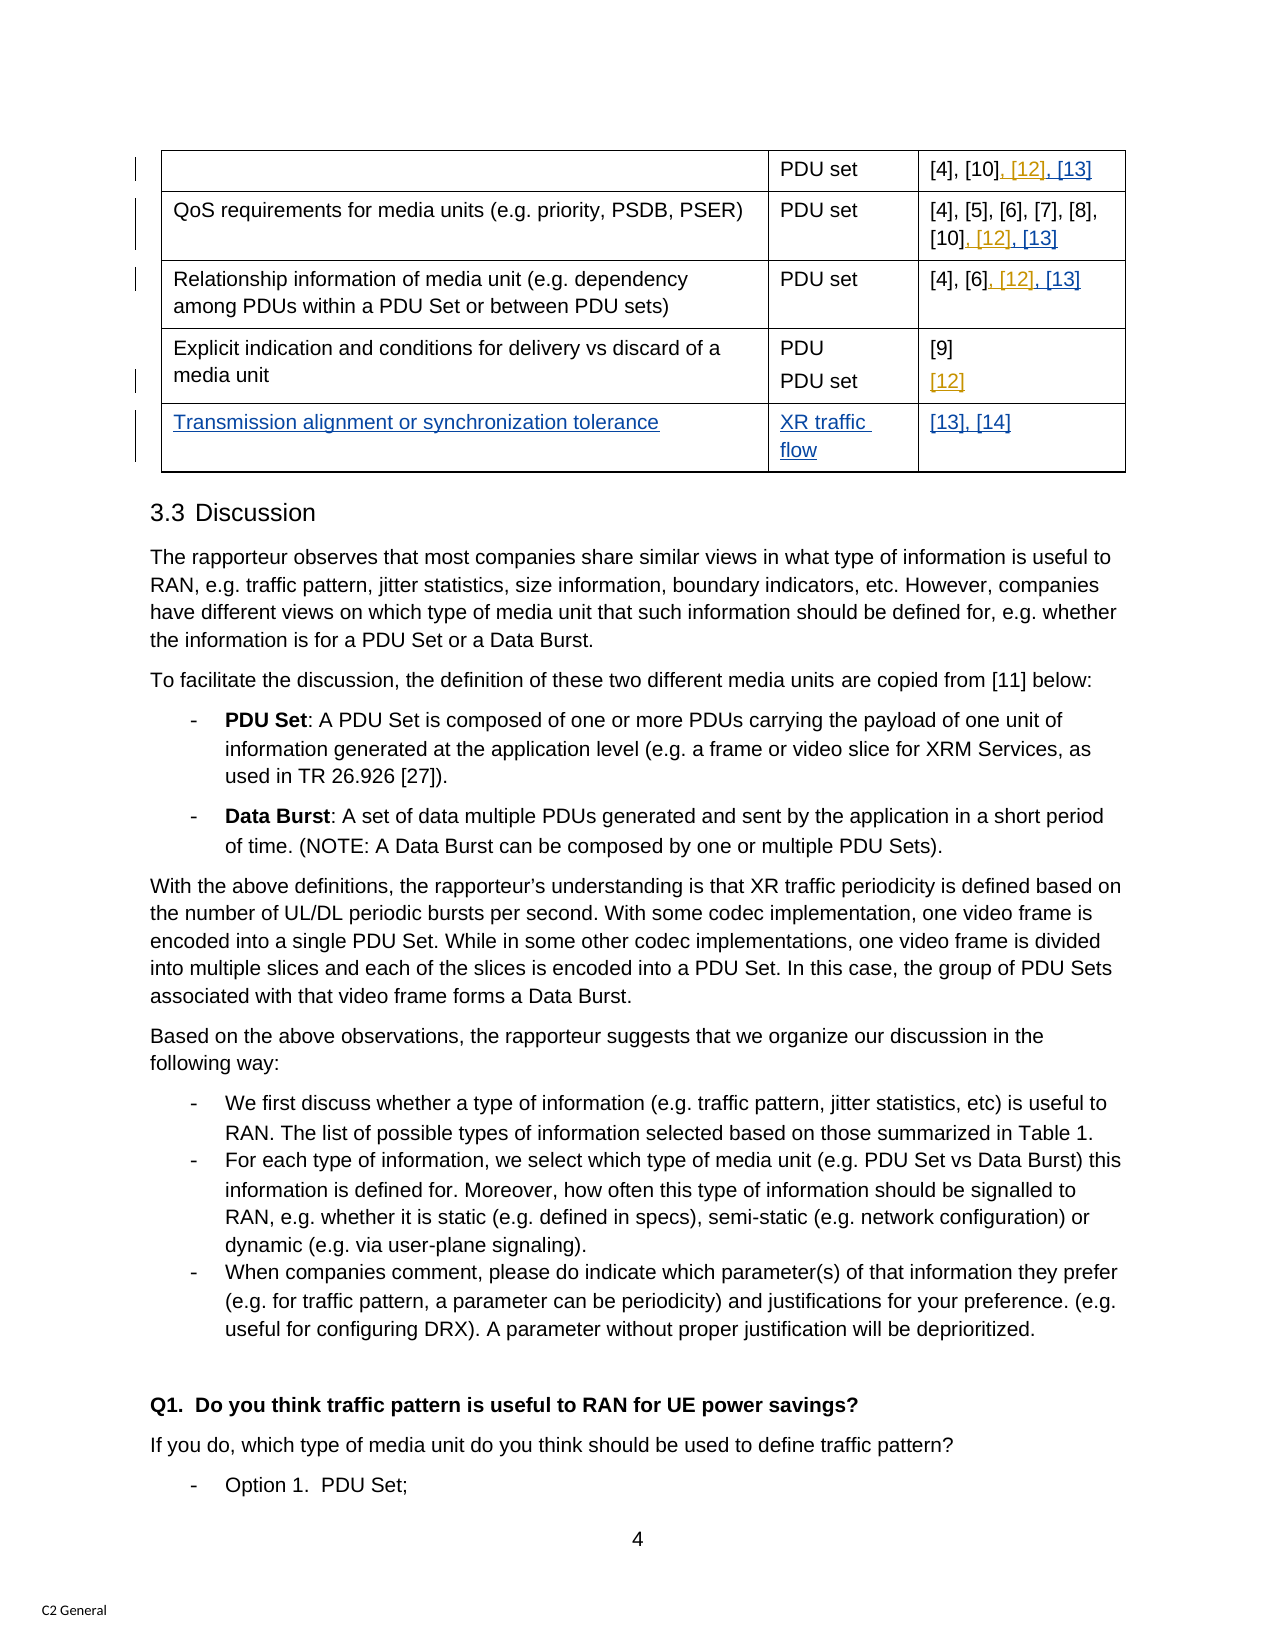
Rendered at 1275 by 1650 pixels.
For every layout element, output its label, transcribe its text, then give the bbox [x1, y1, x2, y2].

table_cell [4], [5], [6], [7], [8], [10] [919, 192, 1125, 259]
table_cell [162, 404, 768, 471]
text Q1. Do you think traffic pattern is useful to RAN for UE power savings? [150, 1393, 1125, 1417]
table_cell [9] [919, 329, 1125, 403]
list Data Burst: A set of data multiple PDUs generated and sent by the application in a short period of time. (NOTE: A Data Burst can be composed by one or multiple PDU Sets). [187, 804, 1125, 858]
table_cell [162, 151, 768, 191]
text With the above definitions, the rapporteur’s understanding is that XR traffic periodicity is defined based on the number of UL/DL periodic bursts per second. With some codec implementation, one video frame is encoded into a single PDU Set. While in some other codec implementations, one video frame is divided into multiple slices and each of the slices is encoded into a PDU Set. In this case, the group of PDU Sets associated with that video frame forms a Data Burst. [150, 874, 1125, 1008]
list PDU Set: A PDU Set is composed of one or more PDUs carrying the payload of one unit of information generated at the application level (e.g. a frame or video slice for XRM Services, as used in TR 26.926 [27]). [187, 707, 1125, 788]
table_cell [4], [6] [919, 261, 1125, 328]
table_cell Relationship information of media unit (e.g. dependency among PDUs within a PDU Set or between PDU sets) [162, 261, 768, 328]
list We first discuss whether a type of information (e.g. traffic pattern, jitter statistics, etc) is useful to RAN. The list of possible types of information selected based on those summarized in Table 1. [187, 1091, 1125, 1144]
table_cell PDU set [769, 151, 918, 191]
table_cell PDU set [769, 192, 918, 259]
table_cell PDU set [769, 261, 918, 328]
table_cell PDU PDU set [769, 329, 918, 403]
list For each type of information, we select which type of media unit (e.g. PDU Set vs Data Burst) this information is defined for. Moreover, how often this type of information should be signalled to RAN, e.g. whether it is static (e.g. defined in specs), semi-static (e.g. network configuration) or dynamic (e.g. via user-plane signaling). [187, 1148, 1125, 1256]
text Based on the above observations, the rapporteur suggests that we organize our discussion in the following way: [150, 1024, 1125, 1075]
table_cell [4], [10] [919, 151, 1125, 191]
list When companies comment, please do indicate which parameter(s) of that information they prefer (e.g. for traffic pattern, a parameter can be periodicity) and justifications for your preference. (e.g. useful for configuring DRX). A parameter without proper justification will be deprioritized. [187, 1260, 1125, 1341]
list Option 1. PDU Set; [187, 1473, 1125, 1498]
text To facilitate the discussion, the definition of these two different media units are copied from [11] below: [150, 667, 1125, 691]
text If you do, which type of media unit do you think should be used to define traffic pattern? [150, 1433, 1125, 1457]
table_cell Explicit indication and conditions for delivery vs discard of a media unit [162, 329, 768, 403]
text The rapporteur observes that most companies share similar views in what type of information is useful to RAN, e.g. traffic pattern, jitter statistics, size information, boundary indicators, etc. However, companies have different views on which type of media unit that such information should be defined for, e.g. whether the information is for a PDU Set or a Data Burst. [150, 545, 1125, 651]
table_cell QoS requirements for media units (e.g. priority, PSDB, PSER) [162, 192, 768, 259]
subtitle Discussion [150, 497, 1125, 526]
table_cell [919, 404, 1125, 471]
table_cell [769, 404, 918, 471]
